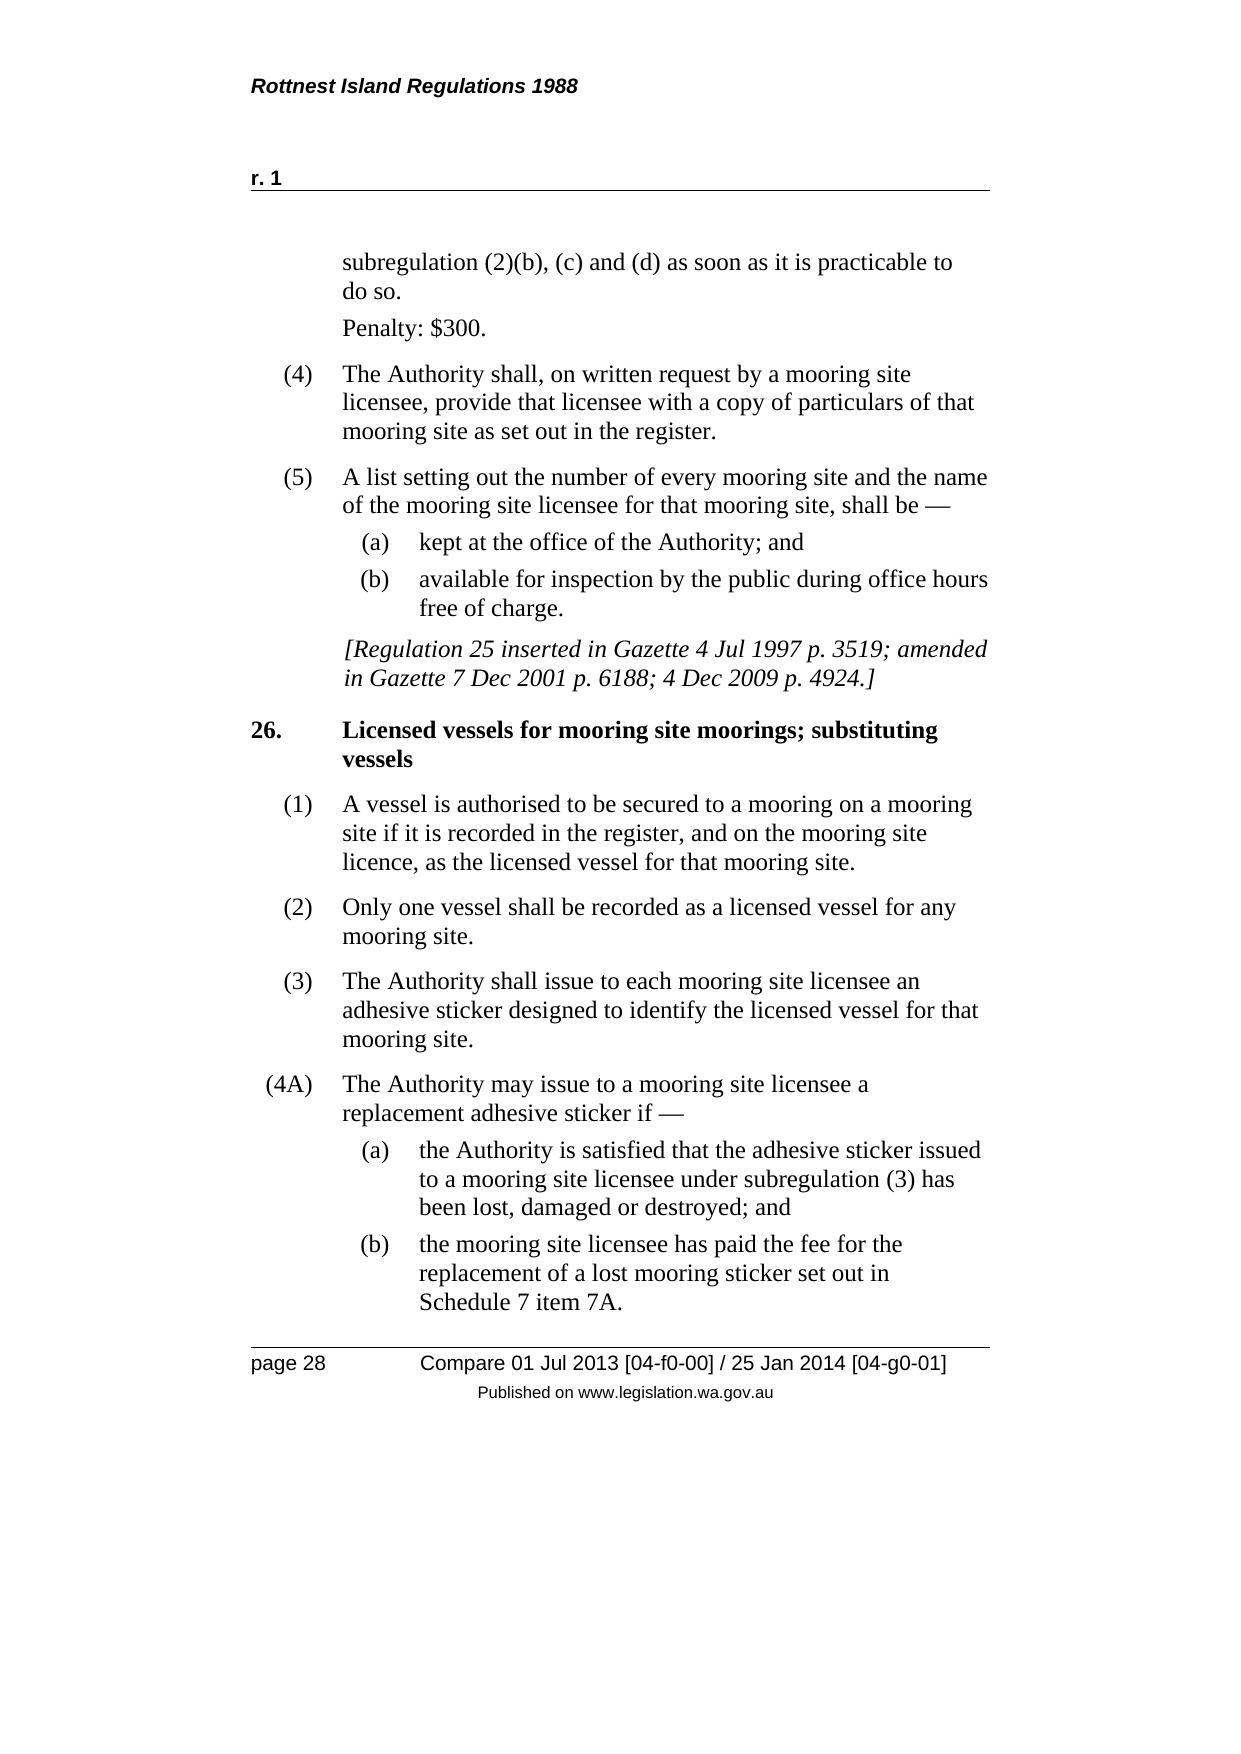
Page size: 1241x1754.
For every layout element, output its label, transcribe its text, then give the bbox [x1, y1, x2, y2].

text (4) The Authority shall, on written request by a mooring site licensee, provide that licensee with a copy of particulars of that mooring site as set out in the register. [251, 359, 990, 445]
text (b) the mooring site licensee has paid the fee for the replacement of a lost mooring sticker set out in Schedule 7 item 7A. [251, 1229, 990, 1316]
text Penalty: $300. [251, 313, 990, 342]
text (2) Only one vessel shall be recorded as a licensed vessel for any mooring site. [251, 892, 990, 949]
text (b) available for inspection by the public during office hours free of charge. [251, 564, 990, 622]
text (5) A list setting out the number of every mooring site and the name of the mooring site licensee for that mooring site, shall be — [251, 462, 990, 519]
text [251, 247, 990, 305]
subtitle 26. Licensed vessels for mooring site moorings; substituting vessels [251, 715, 990, 772]
text (4A) The Authority may issue to a mooring site licensee a replacement adhesive sticker if — [251, 1069, 990, 1127]
text (3) The Authority shall issue to each mooring site licensee an adhesive sticker designed to identify the licensed vessel for that mooring site. [251, 966, 990, 1052]
text (a) the Authority is satisfied that the adhesive sticker issued to a mooring site licensee under subregulation (3) has been lost, damaged or destroyed; and [251, 1135, 990, 1221]
text (1) A vessel is authorised to be secured to a mooring on a mooring site if it is recorded in the register, and on the mooring site licence, as the licensed vessel for that mooring site. [251, 789, 990, 875]
text [Regulation 25 inserted in Gazette 4 Jul 1997 p. 3519; amended in Gazette 7 Dec 2001 p. 6188; 4 Dec 2009 p. 4924.] [251, 634, 990, 692]
text (a) kept at the office of the Authority; and [251, 527, 990, 556]
